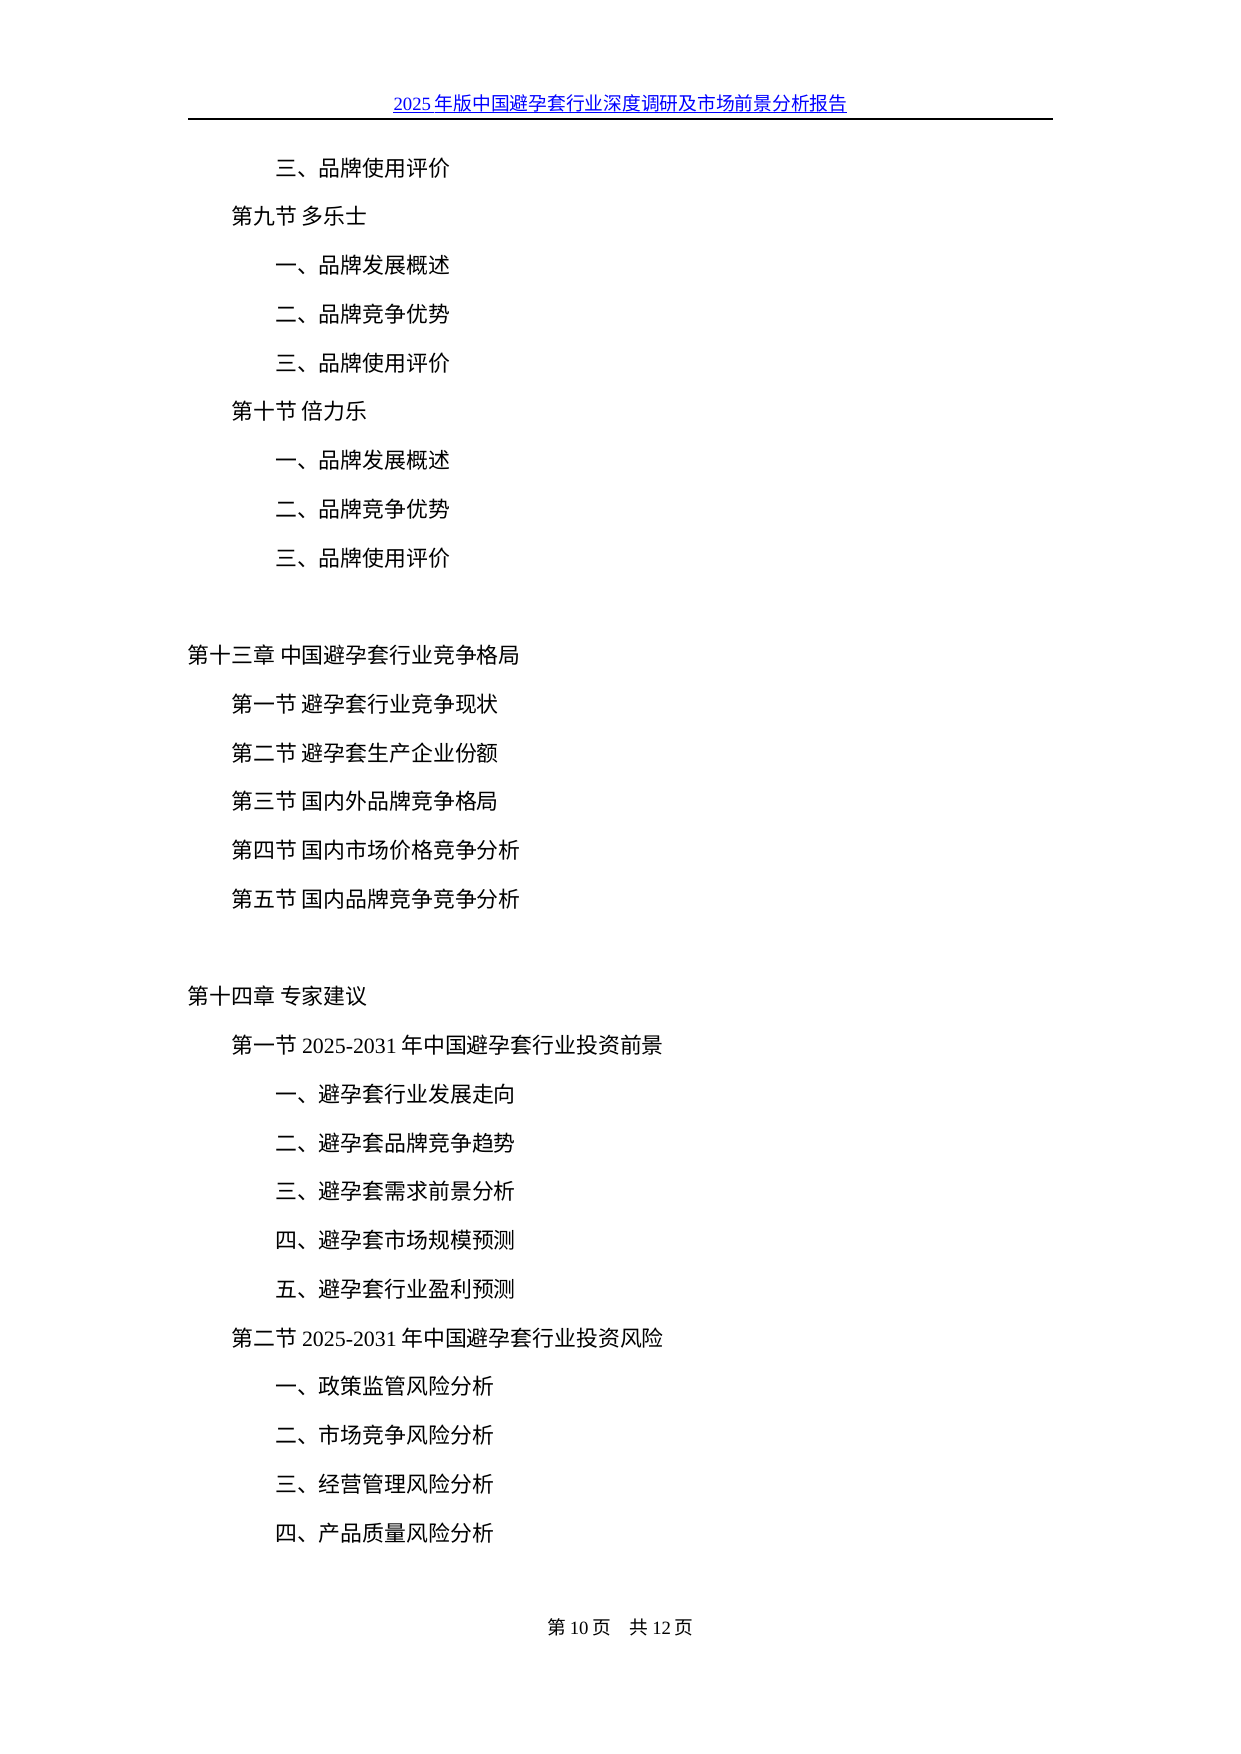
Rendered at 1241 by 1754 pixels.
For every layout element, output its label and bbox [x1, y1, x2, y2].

text [187, 150, 1053, 1548]
